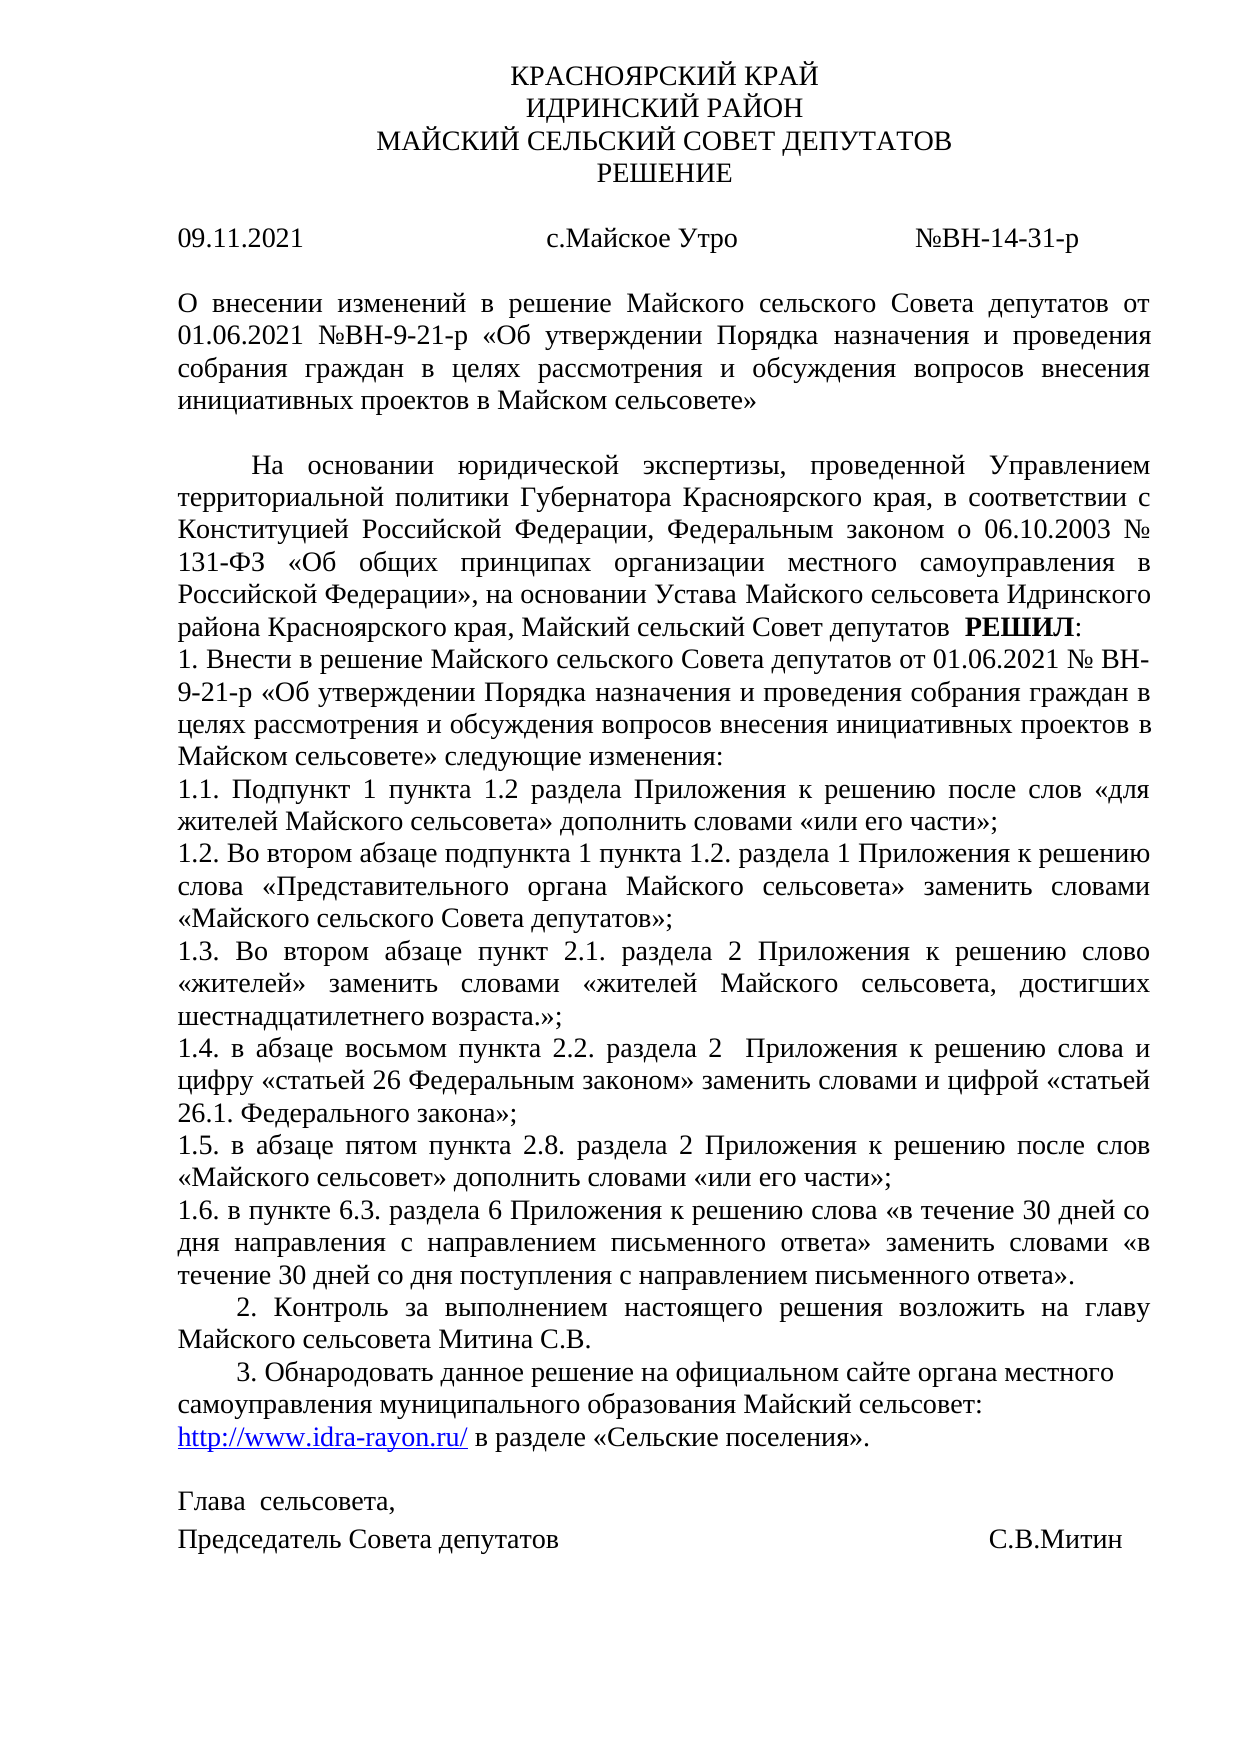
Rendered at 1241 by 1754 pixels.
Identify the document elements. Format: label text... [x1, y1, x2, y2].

text 1.5. в абзаце пятом пункта 2.8. раздела 2 Приложения к решению после слов «Майского сельсовет» дополнить словами «или его части»; [177, 1128, 1152, 1193]
text МАЙСКИЙ СЕЛЬСКИЙ СОВЕТ ДЕПУТАТОВ [177, 124, 1152, 156]
text 1.3. Во втором абзаце пункт 2.1. раздела 2 Приложения к решению слово «жителей» заменить словами «жителей Майского сельсовета, достигших шестнадцатилетнего возраста.»; [177, 934, 1152, 1031]
text Председатель Совета депутатов С.В.Митин [177, 1522, 1152, 1554]
text 1.1. Подпункт 1 пункта 1.2 раздела Приложения к решению после слов «для жителей Майского сельсовета» дополнить словами «или его части»; [177, 772, 1152, 837]
text Глава сельсовета, [177, 1484, 1152, 1517]
text 1.2. Во втором абзаце подпункта 1 пункта 1.2. раздела 1 Приложения к решению слова «Представительного органа Майского сельсовета» заменить словами «Майского сельского Совета депутатов»; [177, 837, 1152, 934]
text 3. Обнародовать данное решение на официальном сайте органа местного самоуправления муниципального образования Майский сельсовет: http://www.idra-rayon.ru/ в разделе «Сельские поселения». [177, 1355, 1152, 1452]
text 1.4. в абзаце восьмом пункта 2.2. раздела 2 Приложения к решению слова и цифру «статьей 26 Федеральным законом» заменить словами и цифрой «статьей 26.1. Федерального закона»; [177, 1031, 1152, 1128]
text РЕШЕНИЕ [177, 156, 1152, 189]
text 09.11.2021 с.Майское Утро №ВН-14-31-р [177, 221, 1152, 253]
text 1. Внести в решение Майского сельского Совета депутатов от 01.06.2021 № ВН-9-21-р «Об утверждении Порядка назначения и проведения собрания граждан в целях рассмотрения и обсуждения вопросов внесения инициативных проектов в Майском сельсовете» следующие изменения: [177, 642, 1152, 772]
text О внесении изменений в решение Майского сельского Совета депутатов от 01.06.2021 №ВН-9-21-р «Об утверждении Порядка назначения и проведения собрания граждан в целях рассмотрения и обсуждения вопросов внесения инициативных проектов в Майском сельсовете» [177, 286, 1152, 415]
text 1.6. в пункте 6.3. раздела 6 Приложения к решению слова «в течение 30 дней со дня направления с направлением письменного ответа» заменить словами «в течение 30 дней со дня поступления с направлением письменного ответа». [177, 1193, 1152, 1290]
text КРАСНОЯРСКИЙ КРАЙ [177, 59, 1152, 91]
text 2. Контроль за выполнением настоящего решения возложить на главу Майского сельсовета Митина С.В. [177, 1290, 1152, 1355]
text ИДРИНСКИЙ РАЙОН [177, 91, 1152, 124]
text На основании юридической экспертизы, проведенной Управлением территориальной политики Губернатора Красноярского края, в соответствии с Конституцией Российской Федерации, Федеральным законом о 06.10.2003 № 131-ФЗ «Об общих принципах организации местного самоуправления в Российской Федерации», на основании Устава Майского сельсовета Идринского района Красноярского края, Майский сельский Совет депутатов РЕШИЛ: [177, 448, 1152, 642]
